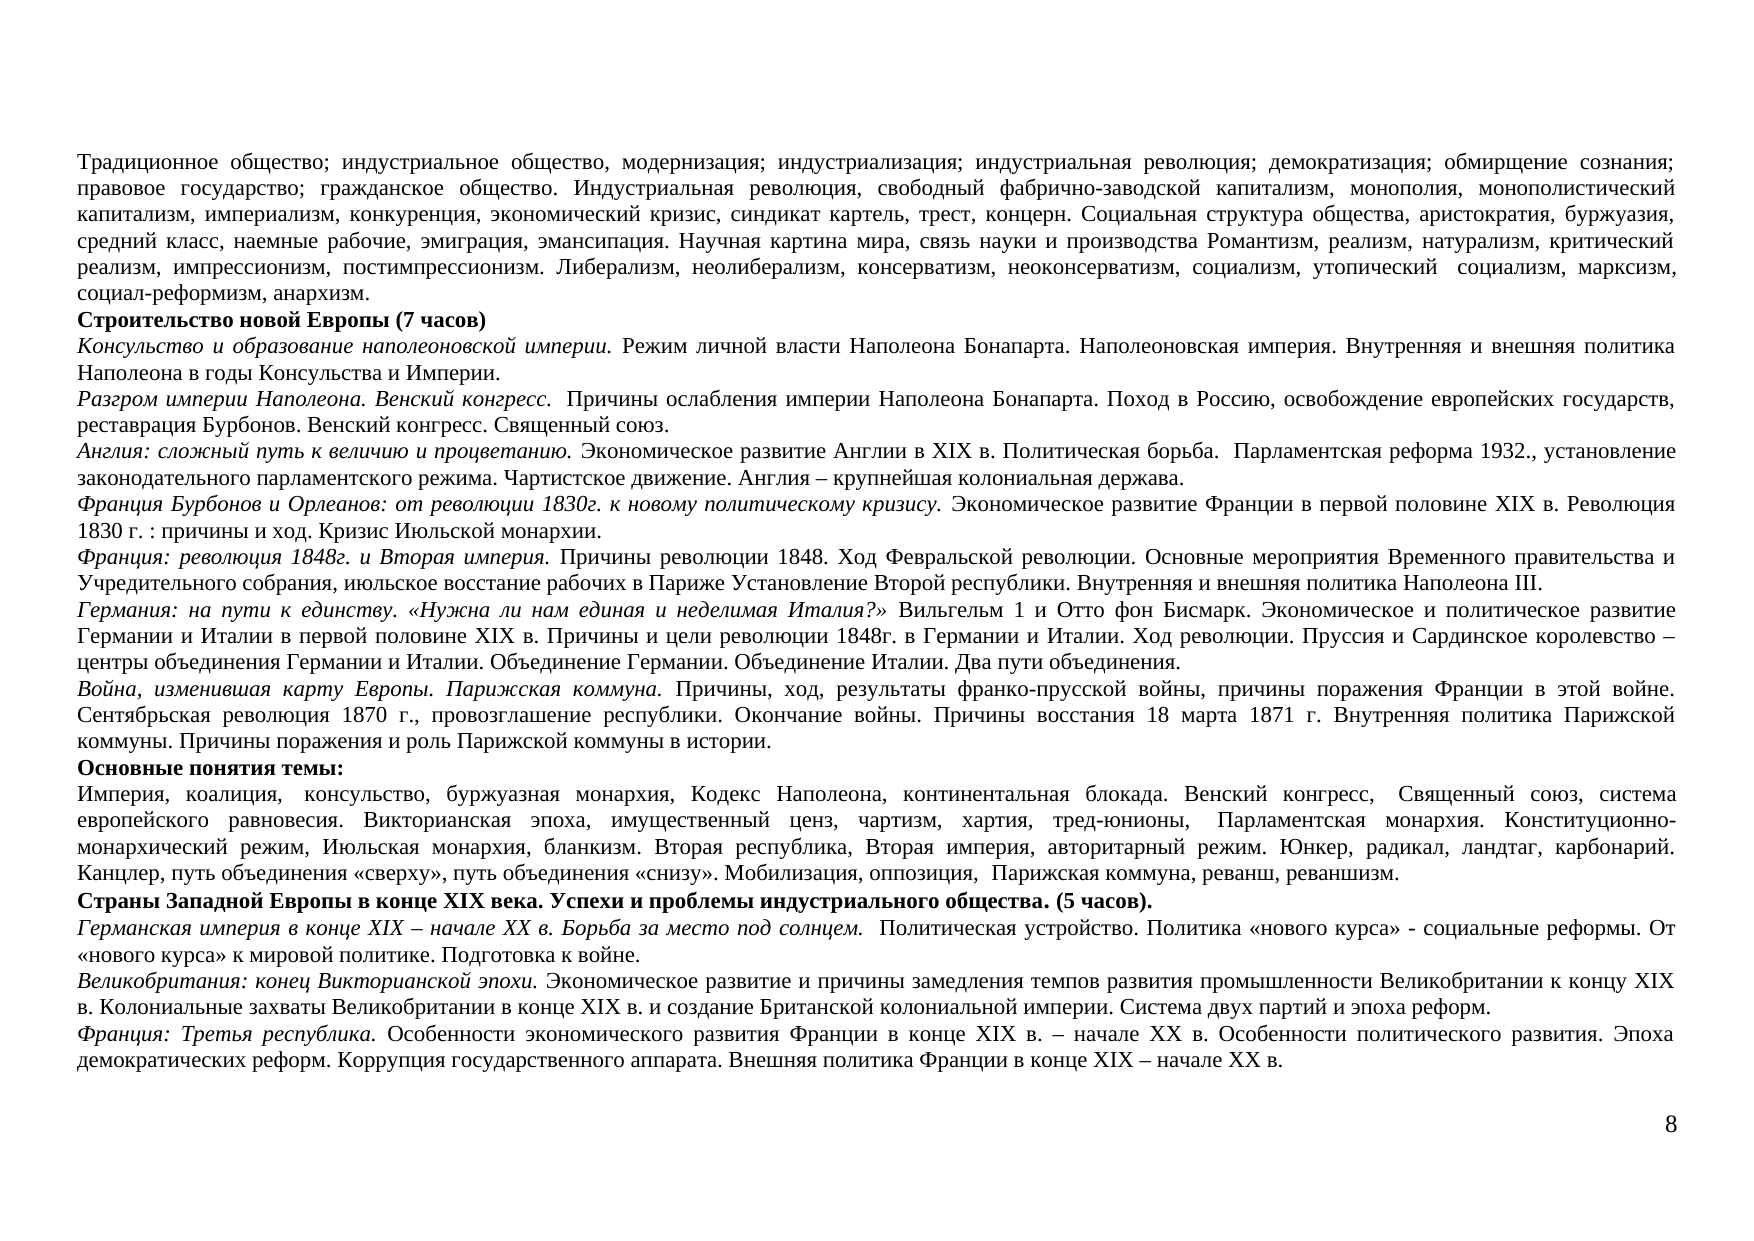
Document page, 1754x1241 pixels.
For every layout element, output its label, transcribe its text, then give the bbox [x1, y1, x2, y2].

text Консульство и образование наполеоновской империи. Режим личной власти Наполеона Бонапарта. Наполеоновская империя. Внутренняя и внешняя политика Наполеона в годы Консульства и Империи. [77, 332, 1677, 385]
text Англия: сложный путь к величию и процветанию. Экономическое развитие Англии в XIX в. Политическая борьба. Парламентская реформа 1932., установление законодательного парламентского режима. Чартистское движение. Англия – крупнейшая колониальная держава. [77, 438, 1677, 490]
text Франция: революция 1848г. и Вторая империя. Причины революции 1848. Ход Февральской революции. Основные мероприятия Временного правительства и Учредительного собрания, июльское восстание рабочих в Париже Установление Второй республики. Внутренняя и внешняя политика Наполеона III. [77, 543, 1677, 596]
text Империя, коалиция, консульство, буржуазная монархия, Кодекс Наполеона, континентальная блокада. Венский конгресс, Священный союз, система европейского равновесия. Викторианская эпоха, имущественный ценз, чартизм, хартия, тред-юнионы, Парламентская монархия. Конституционно-монархический режим, Июльская монархия, бланкизм. Вторая республика, Вторая империя, авторитарный режим. Юнкер, радикал, ландтаг, карбонарий. Канцлер, путь объединения «сверху», путь объединения «снизу». Мобилизация, оппозиция, Парижская коммуна, реванш, реваншизм. [77, 780, 1677, 886]
text Франция: Третья республика. Особенности экономического развития Франции в конце XIX в. – начале XX в. Особенности политического развития. Эпоха демократических реформ. Коррупция государственного аппарата. Внешняя политика Франции в конце XIX – начале XX в. [77, 1020, 1677, 1072]
text Германская империя в конце XIX – начале XX в. Борьба за место под солнцем. Политическая устройство. Политика «нового курса» - социальные реформы. От «нового курса» к мировой политике. Подготовка к войне. [77, 914, 1677, 967]
text Страны Западной Европы в конце XIX века. Успехи и проблемы индустриального общества. (5 часов). [77, 886, 1677, 914]
text Война, изменившая карту Европы. Парижская коммуна. Причины, ход, результаты франко-прусской войны, причины поражения Франции в этой войне. Сентябрьская революция 1870 г., провозглашение республики. Окончание войны. Причины восстания 18 марта 1871 г. Внутренняя политика Парижской коммуны. Причины поражения и роль Парижской коммуны в истории. [77, 675, 1677, 754]
text Разгром империи Наполеона. Венский конгресс. Причины ослабления империи Наполеона Бонапарта. Поход в Россию, освобождение европейских государств, реставрация Бурбонов. Венский конгресс. Священный союз. [77, 385, 1677, 438]
text Германия: на пути к единству. «Нужна ли нам единая и неделимая Италия?» Вильгельм 1 и Отто фон Бисмарк. Экономическое и политическое развитие Германии и Италии в первой половине XIX в. Причины и цели революции 1848г. в Германии и Италии. Ход революции. Пруссия и Сардинское королевство – центры объединения Германии и Италии. Объединение Германии. Объединение Италии. Два пути объединения. [77, 596, 1677, 675]
text Великобритания: конец Викторианской эпохи. Экономическое развитие и причины замедления темпов развития промышленности Великобритании к концу XIX в. Колониальные захваты Великобритании в конце XIX в. и создание Британской колониальной империи. Система двух партий и эпоха реформ. [77, 967, 1677, 1020]
text Строительство новой Европы (7 часов) [77, 306, 1677, 332]
text Традиционное общество; индустриальное общество, модернизация; индустриализация; индустриальная революция; демократизация; обмирщение сознания; правовое государство; гражданское общество. Индустриальная революция, свободный фабрично-заводской капитализм, монополия, монополистический капитализм, империализм, конкуренция, экономический кризис, синдикат картель, трест, концерн. Социальная структура общества, аристократия, буржуазия, средний класс, наемные рабочие, эмиграция, эмансипация. Научная картина мира, связь науки и производства Романтизм, реализм, натурализм, критический реализм, импрессионизм, постимпрессионизм. Либерализм, неолиберализм, консерватизм, неоконсерватизм, социализм, утопический социализм, марксизм, социал-реформизм, анархизм. [77, 148, 1677, 306]
text Франция Бурбонов и Орлеанов: от революции 1830г. к новому политическому кризису. Экономическое развитие Франции в первой половине XIX в. Революция 1830 г. : причины и ход. Кризис Июльской монархии. [77, 490, 1677, 543]
text Основные понятия темы: [77, 754, 1677, 780]
